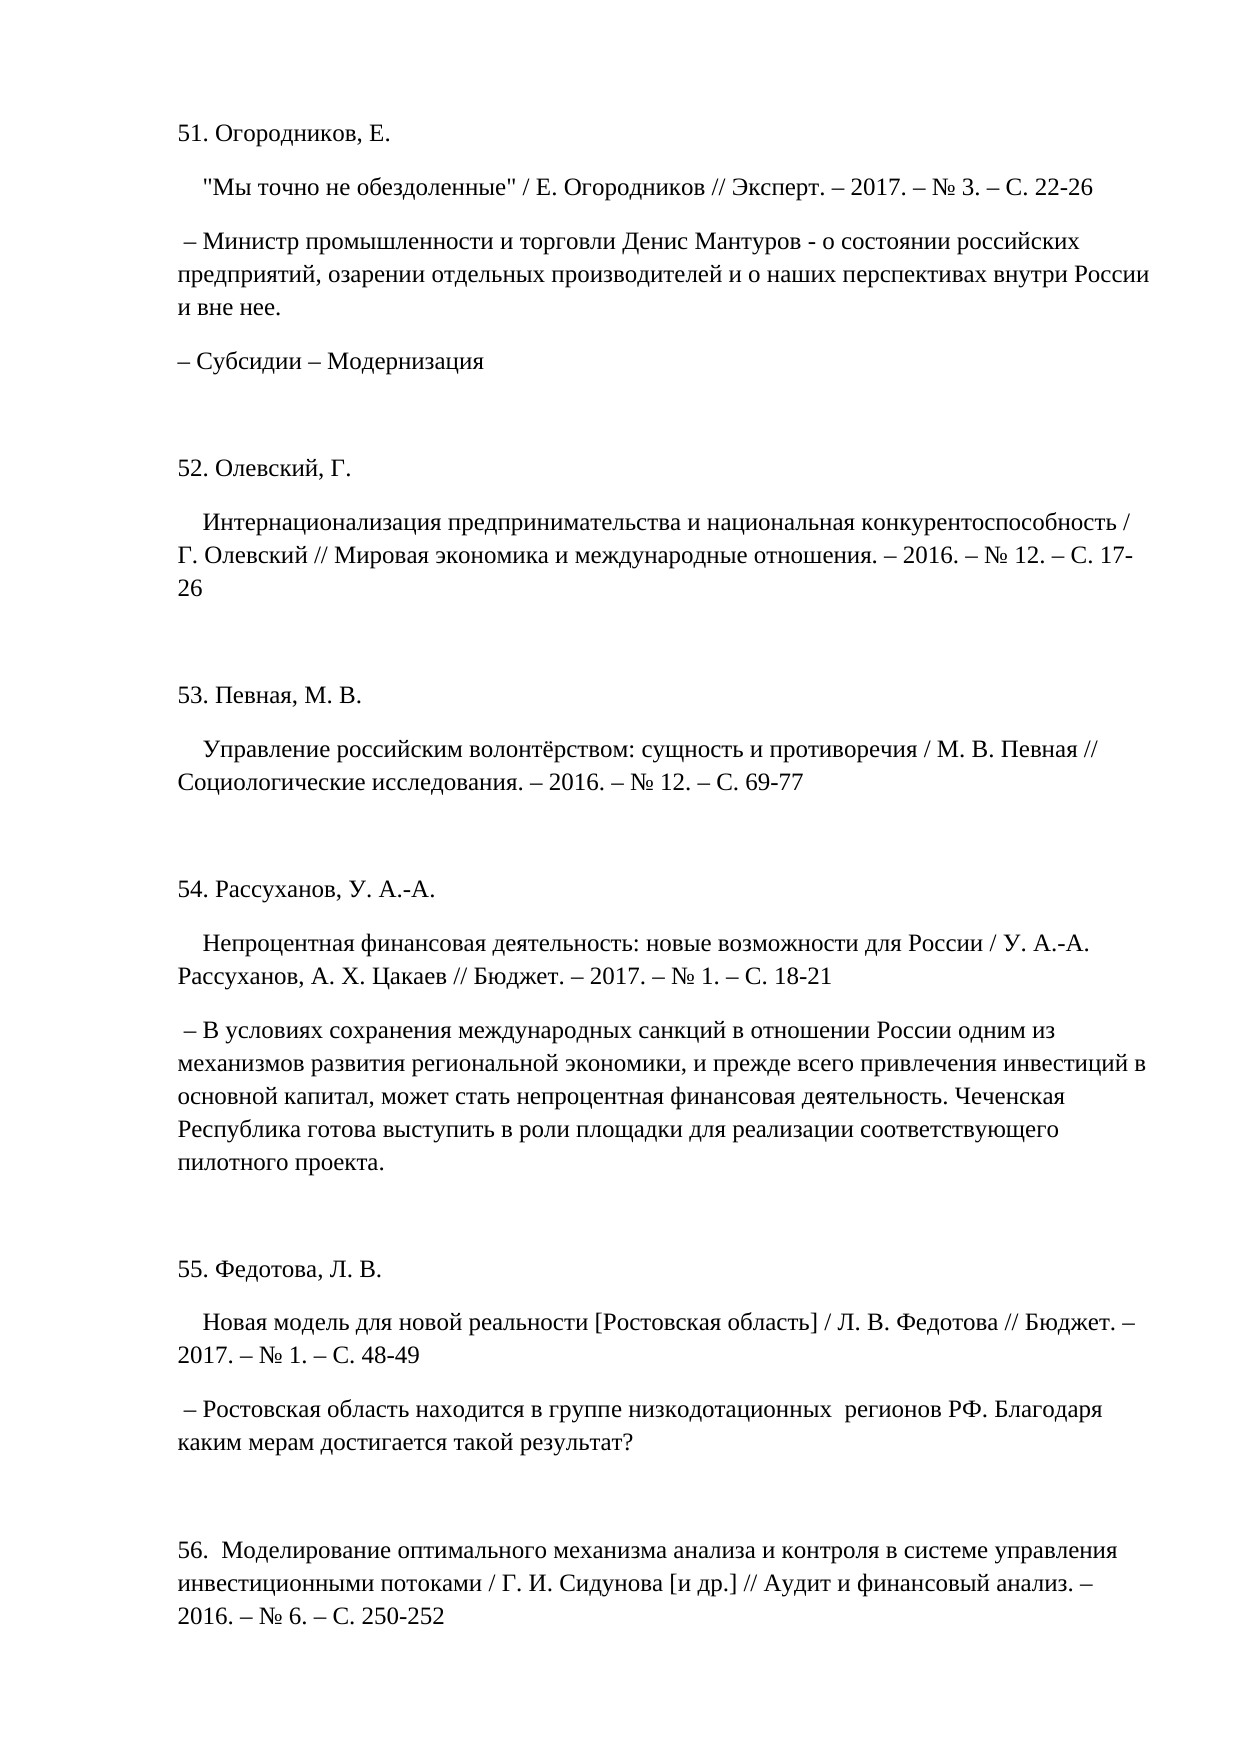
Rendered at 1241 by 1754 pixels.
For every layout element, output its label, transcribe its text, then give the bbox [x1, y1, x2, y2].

text – Министр промышленности и торговли Денис Мантуров - о состоянии российских предприятий, озарении отдельных производителей и о наших перспективах внутри России и вне нее. [177, 226, 1152, 321]
text Новая модель для новой реальности [Ростовская область] / Л. В. Федотова // Бюджет. – 2017. – № 1. – С. 48-49 [177, 1307, 1152, 1369]
text – Субсидии – Модернизация [177, 346, 1152, 374]
text 51. Огородников, Е. [177, 118, 1152, 147]
text 53. Певная, М. В. [177, 680, 1152, 709]
text 56. Моделирование оптимального механизма анализа и контроля в системе управления инвестиционными потоками / Г. И. Сидунова [и др.] // Аудит и финансовый анализ. – 2016. – № 6. – С. 250-252 [177, 1535, 1152, 1630]
text – Ростовская область находится в группе низкодотационных регионов РФ. Благодаря каким мерам достигается такой результат? [177, 1394, 1152, 1456]
text – В условиях сохранения международных санкций в отношении России одним из механизмов развития региональной экономики, и прежде всего привлечения инвестиций в основной капитал, может стать непроцентная финансовая деятельность. Чеченская Республика готова выступить в роли площадки для реализации соответствующего пилотного проекта. [177, 1015, 1152, 1176]
text 52. Олевский, Г. [177, 453, 1152, 482]
text Управление российским волонтёрством: сущность и противоречия / М. В. Певная // Социологические исследования. – 2016. – № 12. – С. 69-77 [177, 734, 1152, 796]
text Непроцентная финансовая деятельность: новые возможности для России / У. А.-А. Рассуханов, А. Х. Цакаев // Бюджет. – 2017. – № 1. – С. 18-21 [177, 928, 1152, 989]
text 55. Федотова, Л. В. [177, 1254, 1152, 1282]
text "Мы точно не обездоленные" / Е. Огородников // Эксперт. – 2017. – № 3. – С. 22-26 [177, 172, 1152, 201]
text Интернационализация предпринимательства и национальная конкурентоспособность / Г. Олевский // Мировая экономика и международные отношения. – 2016. – № 12. – С. 17-26 [177, 507, 1152, 602]
text 54. Рассуханов, У. А.-А. [177, 874, 1152, 903]
